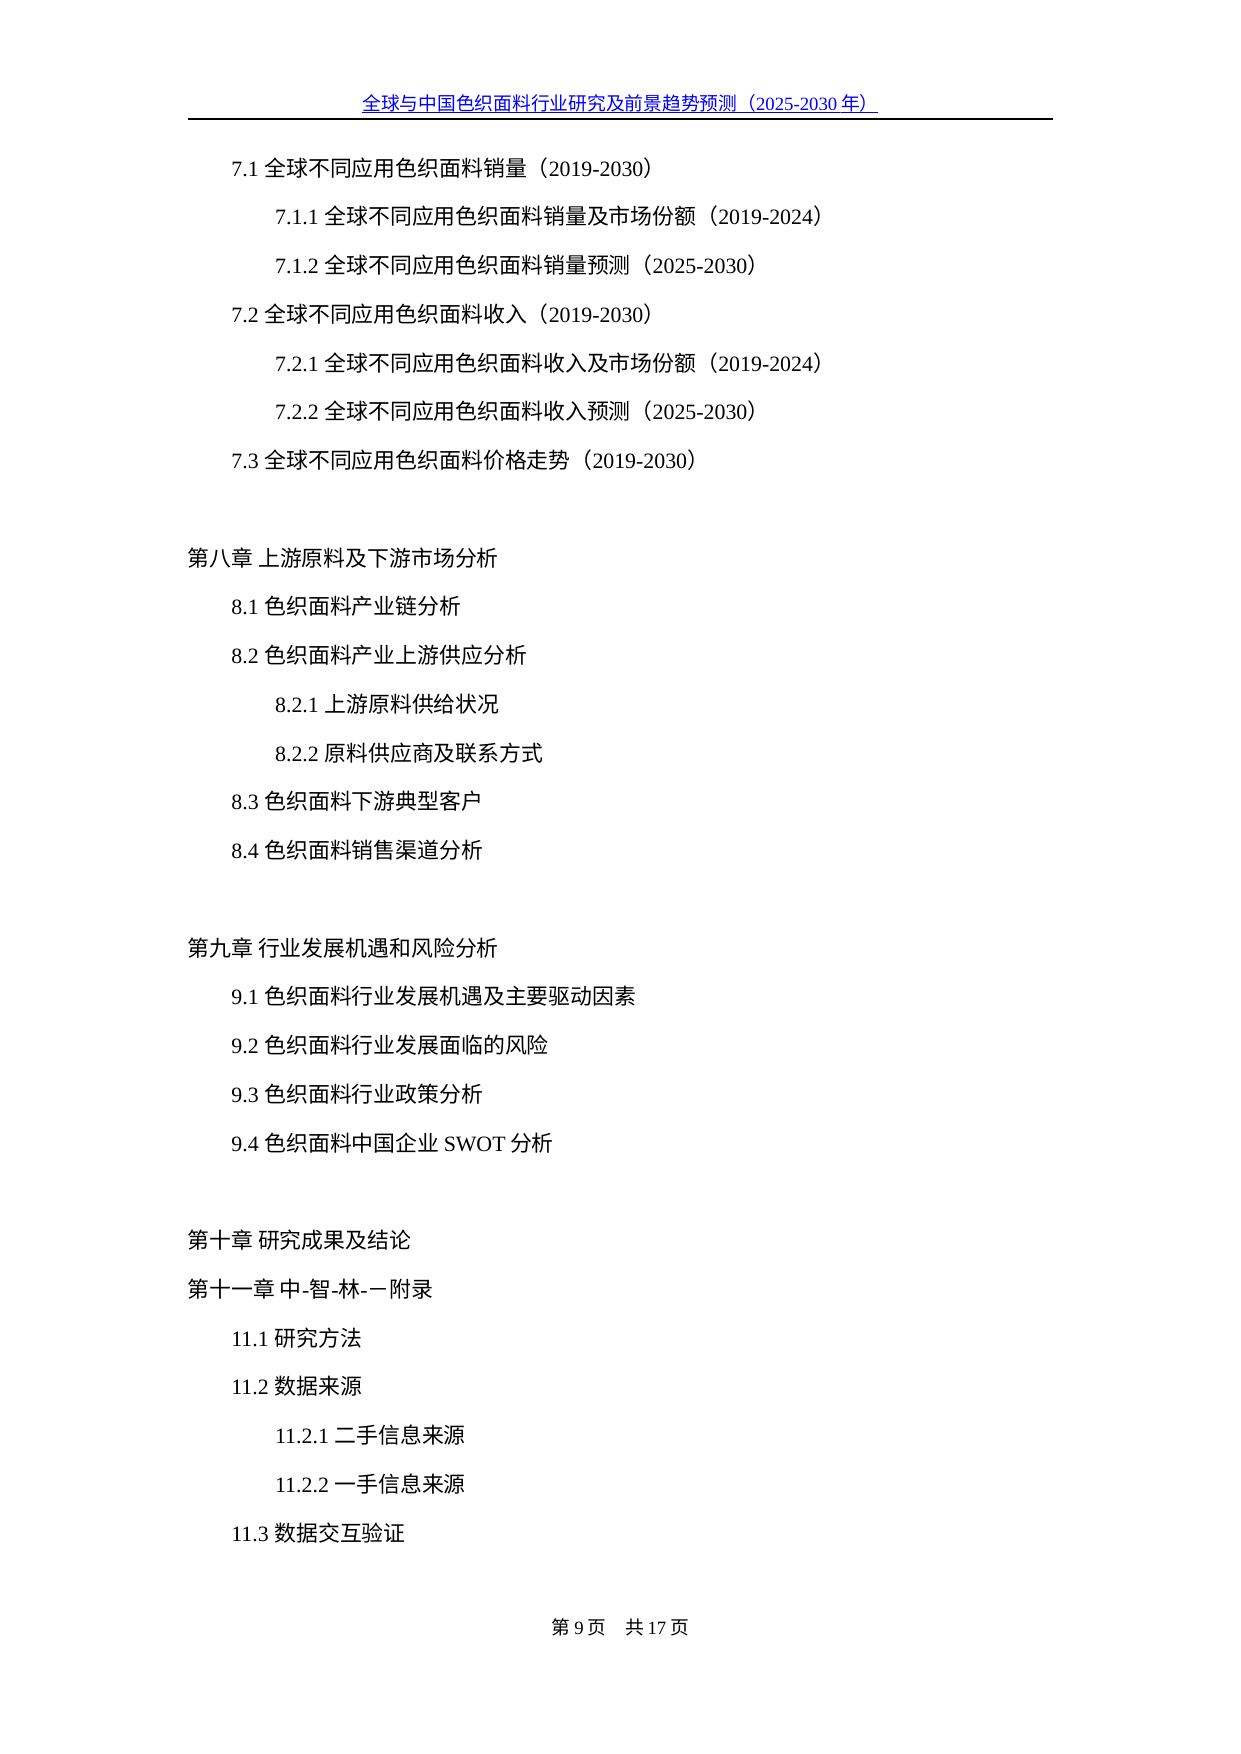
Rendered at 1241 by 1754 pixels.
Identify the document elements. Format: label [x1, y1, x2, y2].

text [187, 150, 1053, 1548]
